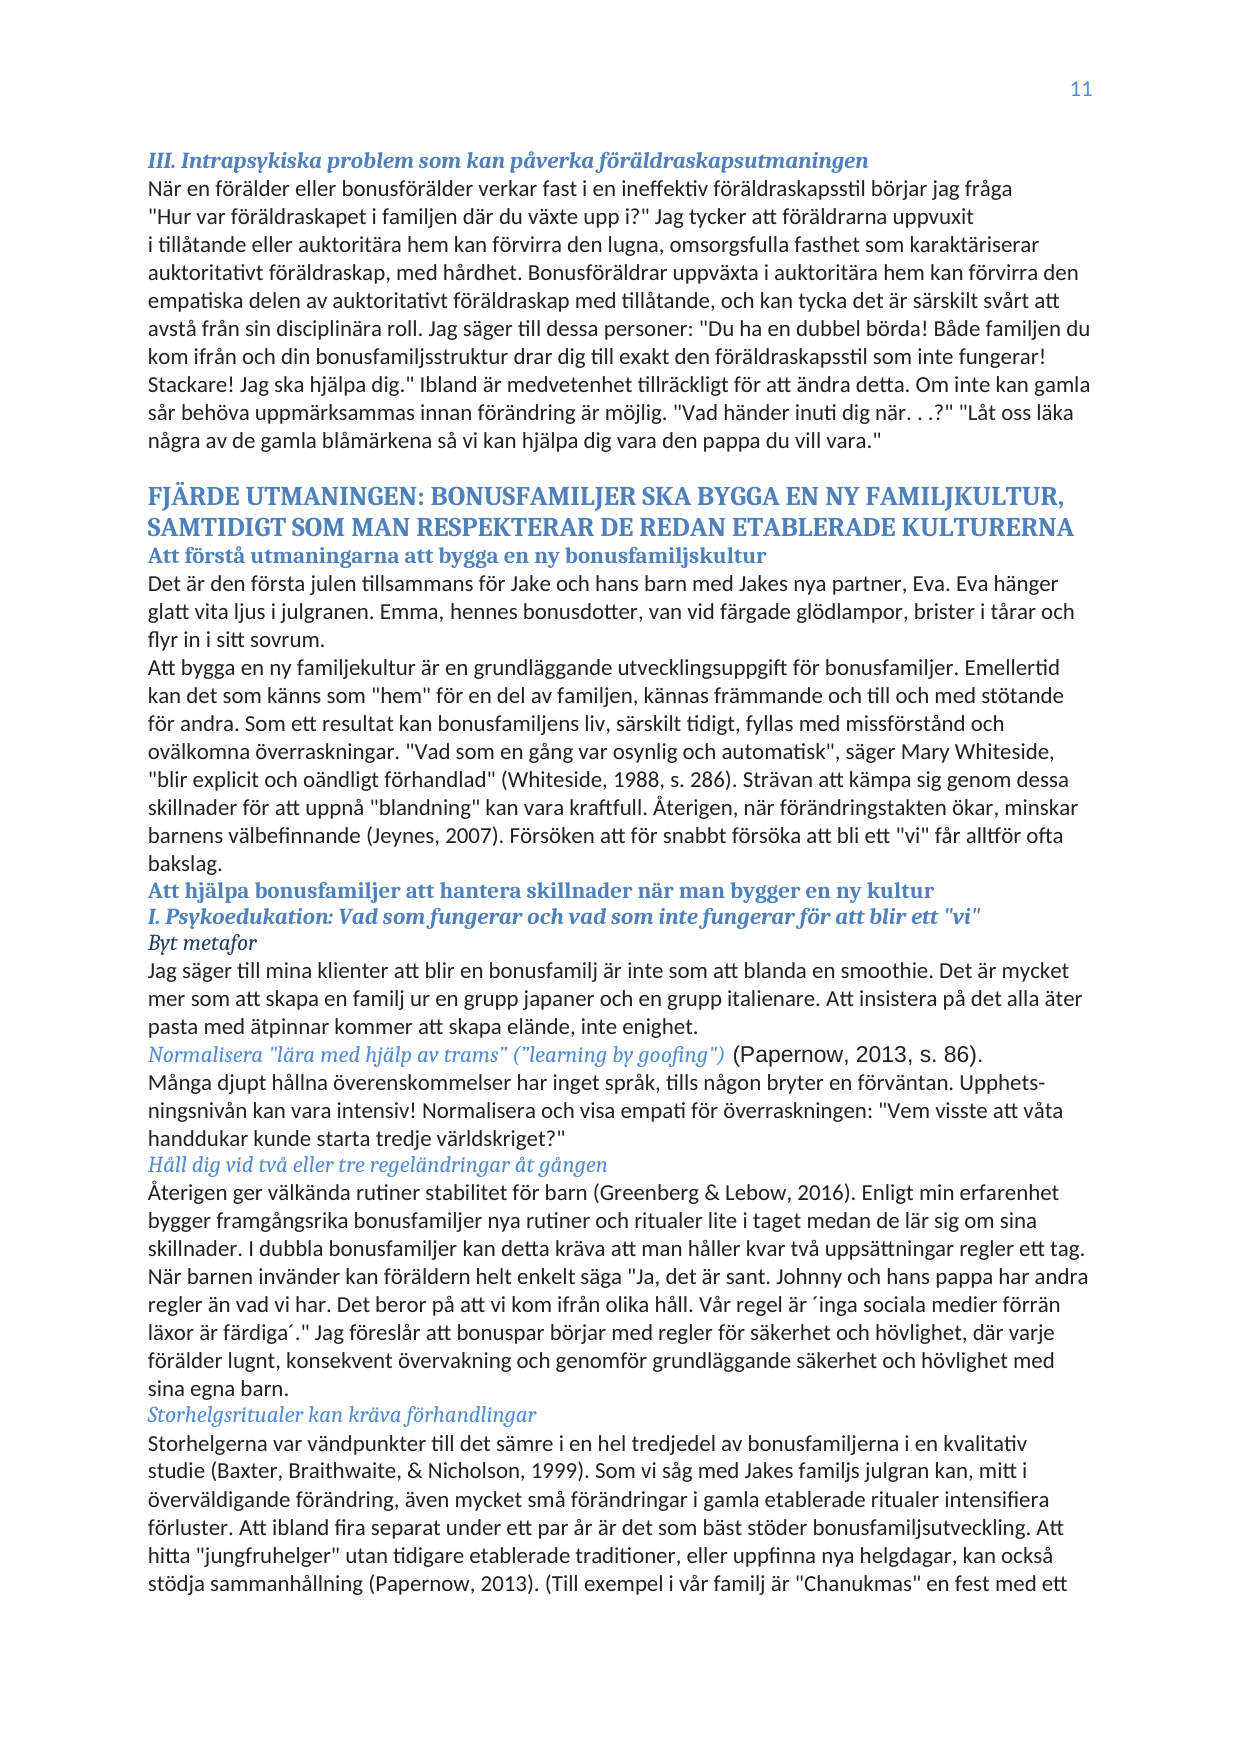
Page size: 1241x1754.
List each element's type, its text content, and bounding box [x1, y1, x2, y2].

text FJÄRDE UTMANINGEN: BONUSFAMILJER SKA BYGGA EN NY FAMILJKULTUR, SAMTIDIGT SOM MAN RESPEKTERAR DE REDAN ETABLERADE KULTURERNA Att förstå utmaningarna att bygga en ny bonusfamiljskultur Det är den första julen tillsammans för Jake och hans barn med Jakes nya partner, Eva. Eva hänger glatt vita ljus i julgranen. Emma, ​​hennes bonusdotter, van vid färgade glödlampor, brister i tårar och flyr in i sitt sovrum. Att bygga en ny familjekultur är en grundläggande utvecklingsuppgift för bonusfamiljer. Emellertid kan det som känns som "hem" för en del av familjen, kännas främmande och till och med stötande för andra. Som ett resultat kan bonusfamiljens liv, särskilt tidigt, fyllas med missförstånd och ovälkomna överraskningar. "Vad som en gång var osynlig och automatisk", säger Mary Whiteside, "blir explicit och oändligt förhandlad" (Whiteside, 1988, s. 286). Strävan att kämpa sig genom dessa skillnader för att uppnå "blandning" kan vara kraftfull. Återigen, när förändringstakten ökar, minskar barnens välbefinnande (Jeynes, 2007). Försöken att för snabbt försöka att bli ett "vi" får alltför ofta bakslag. [148, 454, 1093, 877]
text III. Intrapsykiska problem som kan påverka föräldraskapsutmaningen När en förälder eller bonusförälder verkar fast i en ineffektiv föräldraskapsstil börjar jag fråga "Hur var föräldraskapet i familjen där du växte upp i?" Jag tycker att föräldrarna uppvuxit i tillåtande eller auktoritära hem kan förvirra den lugna, omsorgsfulla fasthet som karaktäriserar auktoritativt föräldraskap, med hårdhet. Bonusföräldrar uppväxta i auktoritära hem kan förvirra den empatiska delen av auktoritativt föräldraskap med tillåtande, och kan tycka det är särskilt svårt att avstå från sin disciplinära roll. Jag säger till dessa personer: "Du ha en dubbel börda! Både familjen du kom ifrån och din bonusfamiljsstruktur drar dig till exakt den föräldraskapsstil som inte fungerar! Stackare! Jag ska hjälpa dig." Ibland är medvetenhet tillräckligt för att ändra detta. Om inte kan gamla sår behöva uppmärksammas innan förändring är möjlig. "Vad händer inuti dig när. . .?" "Låt oss läka några av de gamla blåmärkena så vi kan hjälpa dig vara den pappa du vill vara." [148, 148, 1093, 454]
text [148, 877, 1093, 1597]
